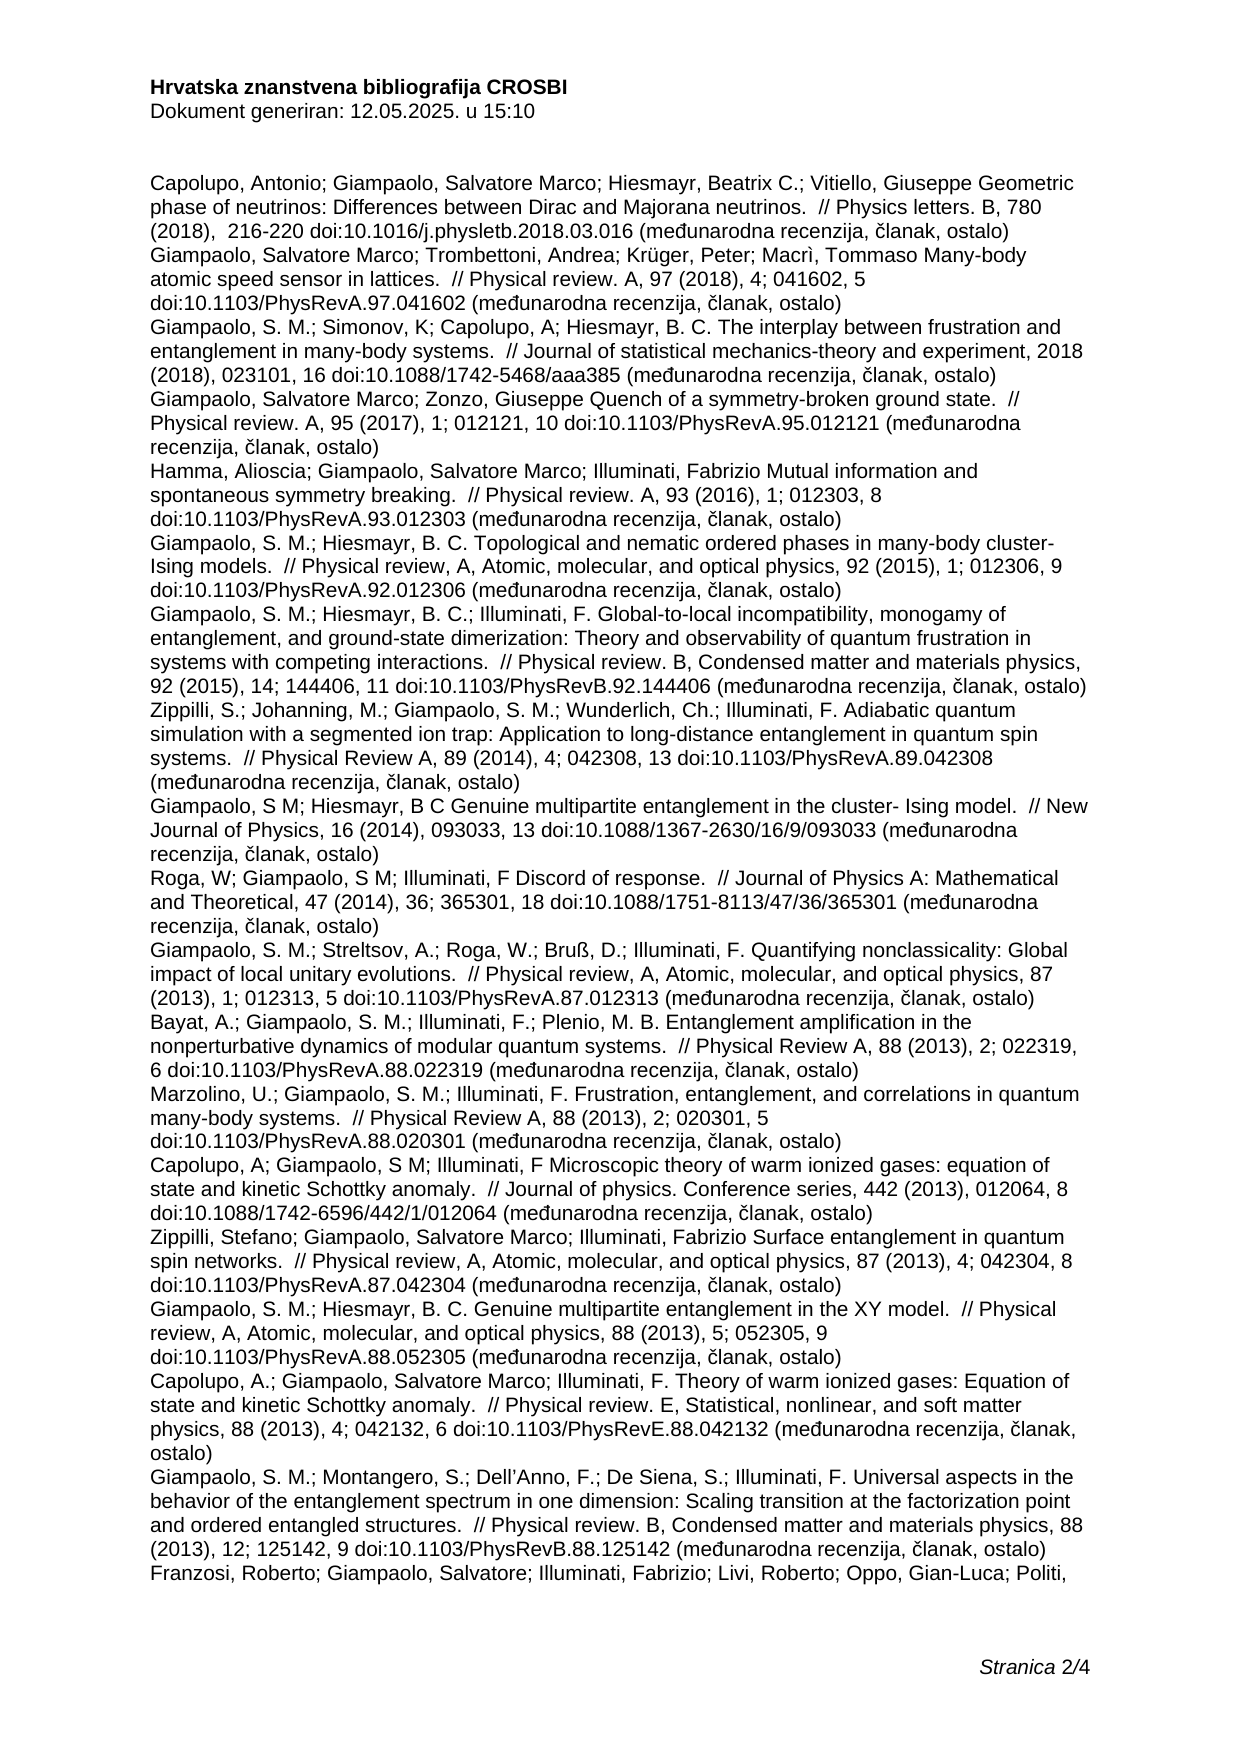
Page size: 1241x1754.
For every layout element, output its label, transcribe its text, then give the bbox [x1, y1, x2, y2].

text Capolupo, A; Giampaolo, S M; Illuminati, F [150, 1153, 1090, 1225]
text Giampaolo, S. M.; Streltsov, A.; Roga, W.; Bruß, D.; Illuminati, F. [150, 938, 1090, 1009]
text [150, 1561, 1090, 1584]
text Hamma, Alioscia; Giampaolo, Salvatore Marco; Illuminati, Fabrizio [150, 458, 1090, 530]
text Giampaolo, S. M.; Montangero, S.; Dell’Anno, F.; De Siena, S.; Illuminati, F. [150, 1465, 1090, 1561]
text Zippilli, Stefano; Giampaolo, Salvatore Marco; Illuminati, Fabrizio [150, 1225, 1090, 1297]
text Giampaolo, S. M.; Hiesmayr, B. C.; Illuminati, F. [150, 602, 1090, 698]
text Marzolino, U.; Giampaolo, S. M.; Illuminati, F. [150, 1081, 1090, 1153]
text Roga, W; Giampaolo, S M; Illuminati, F [150, 866, 1090, 938]
text Giampaolo, S M; Hiesmayr, B C [150, 794, 1090, 866]
text Capolupo, A.; Giampaolo, Salvatore Marco; Illuminati, F. [150, 1369, 1090, 1465]
text Giampaolo, S. M.; Simonov, K; Capolupo, A; Hiesmayr, B. C. [150, 315, 1090, 387]
text Giampaolo, Salvatore Marco; Zonzo, Giuseppe [150, 387, 1090, 458]
text Bayat, A.; Giampaolo, S. M.; Illuminati, F.; Plenio, M. B. [150, 1009, 1090, 1081]
text Giampaolo, S. M.; Hiesmayr, B. C. [150, 1297, 1090, 1369]
text Giampaolo, Salvatore Marco; Trombettoni, Andrea; Krüger, Peter; Macrì, Tommaso [150, 243, 1090, 315]
text Zippilli, S.; Johanning, M.; Giampaolo, S. M.; Wunderlich, Ch.; Illuminati, F. [150, 698, 1090, 794]
text Capolupo, Antonio; Giampaolo, Salvatore Marco; Hiesmayr, Beatrix C.; Vitiello, Giuseppe [150, 171, 1090, 243]
text Giampaolo, S. M.; Hiesmayr, B. C. [150, 530, 1090, 602]
